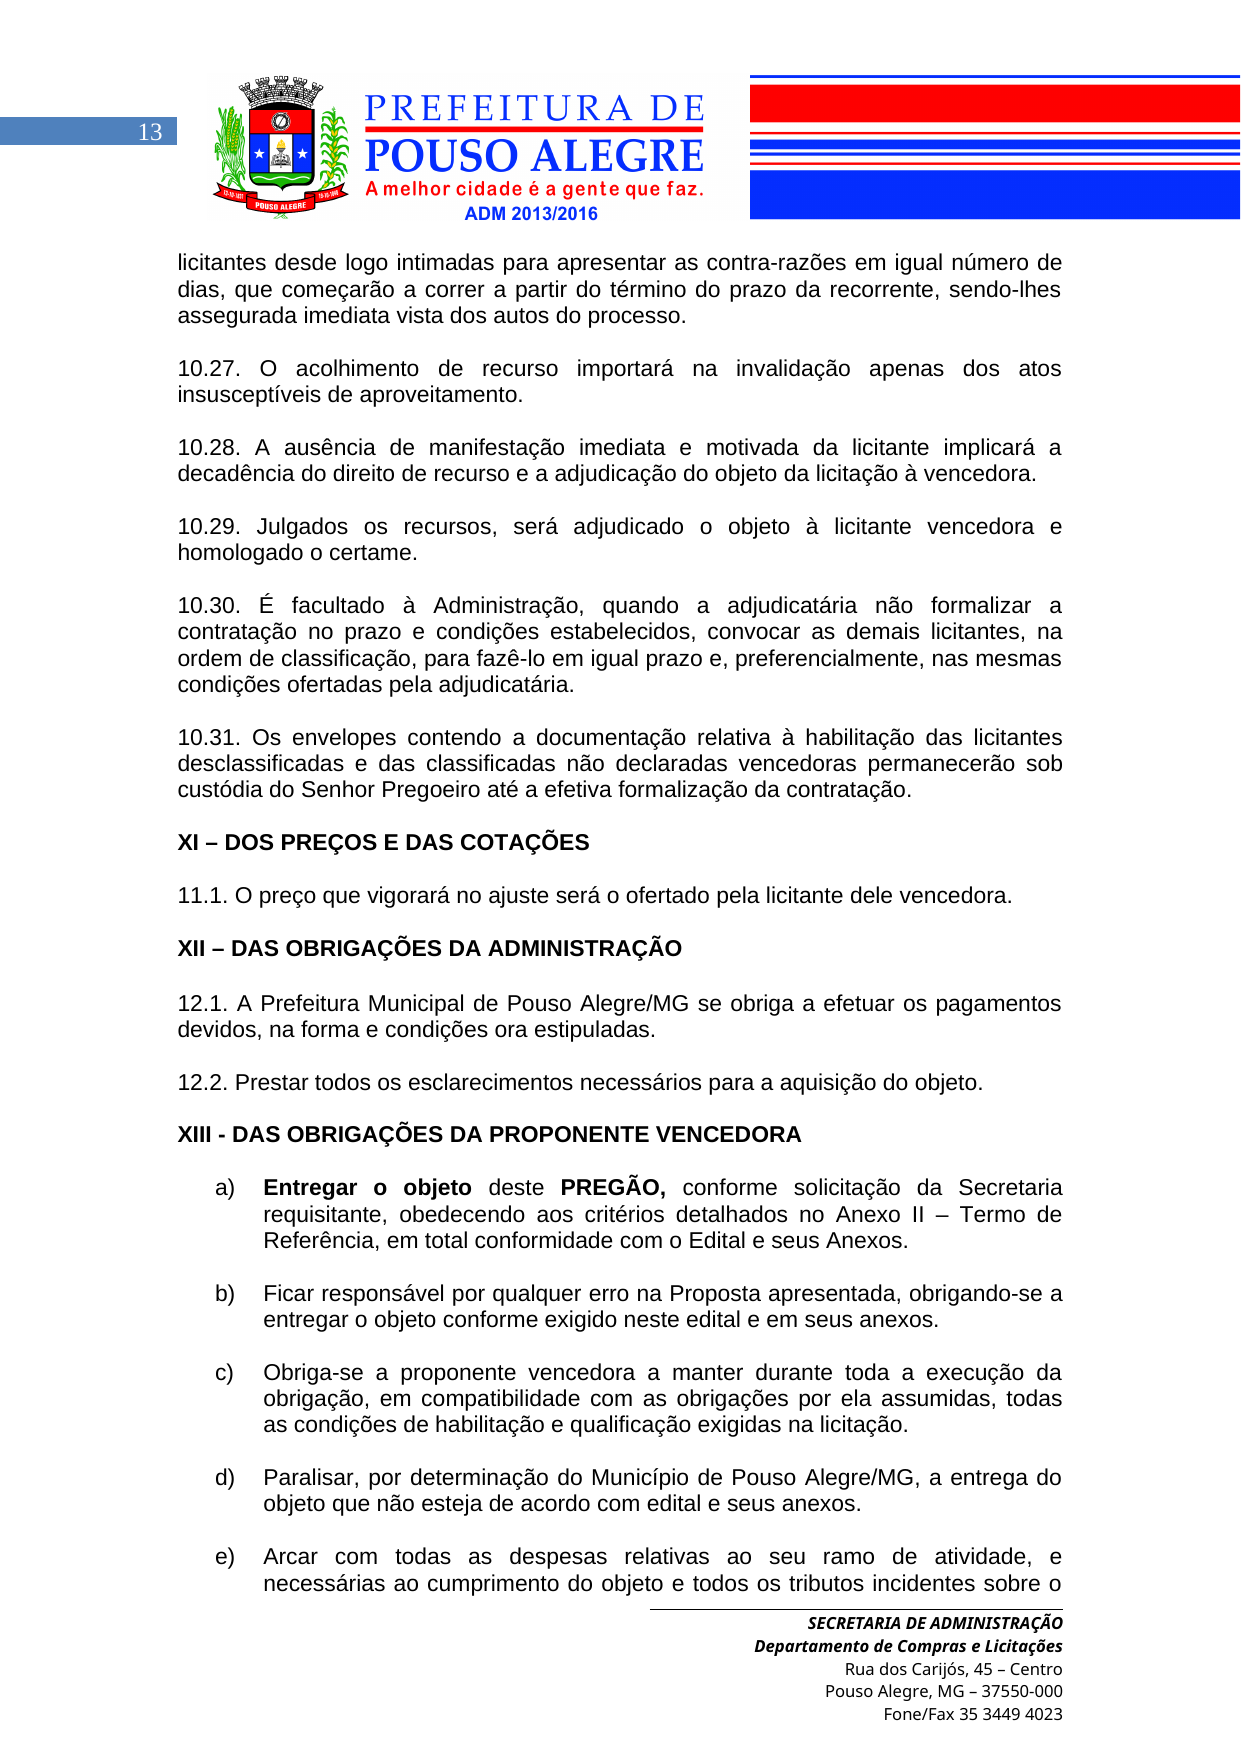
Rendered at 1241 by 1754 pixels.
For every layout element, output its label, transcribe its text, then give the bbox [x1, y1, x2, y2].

list Paralisar, por determinação do Município de Pouso Alegre/MG, a entrega do objeto que não esteja de acordo com edital e seus anexos. [215, 1464, 1063, 1517]
list Ficar responsável por qualquer erro na Proposta apresentada, obrigando-se a entregar o objeto conforme exigido neste edital e em seus anexos. [215, 1279, 1063, 1332]
text 10.30. É facultado à Administração, quando a adjudicatária não formalizar a contratação no prazo e condições estabelecidos, convocar as demais licitantes, na ordem de classificação, para fazê-lo em igual prazo e, preferencialmente, nas mesmas condições ofertadas pela adjudicatária. [177, 592, 1063, 697]
text 10.28. A ausência de manifestação imediata e motivada da licitante implicará a decadência do direito de recurso e a adjudicação do objeto da licitação à vencedora. [177, 434, 1063, 487]
text 12.2. Prestar todos os esclarecimentos necessários para a aquisição do objeto. [177, 1069, 1063, 1095]
text 11.1. O preço que vigorará no ajuste será o ofertado pela licitante dele vencedora. [177, 882, 1063, 908]
text 10.31. Os envelopes contendo a documentação relativa à habilitação das licitantes desclassificadas e das classificadas não declaradas vencedoras permanecerão sob custódia do Senhor Pregoeiro até a efetiva formalização da contratação. [177, 724, 1063, 803]
text XII – DAS OBRIGAÇÕES DA ADMINISTRAÇÃO [177, 934, 1063, 961]
picture [206, 73, 1241, 221]
subtitle XI – DOS PREÇOS E DAS COTAÇÕES [177, 829, 1063, 856]
list Entregar o objeto deste PREGÃO, conforme solicitação da Secretaria requisitante, obedecendo aos critérios detalhados no Anexo II – Termo de Referência, em total conformidade com o Edital e seus Anexos. [215, 1174, 1063, 1253]
text 12.1. A Prefeitura Municipal de Pouso Alegre/MG se obriga a efetuar os pagamentos devidos, na forma e condições ora estipuladas. [177, 990, 1063, 1042]
subtitle XIII - DAS OBRIGAÇÕES DA PROPONENTE VENCEDORA [177, 1121, 1063, 1148]
text 10.29. Julgados os recursos, será adjudicado o objeto à licitante vencedora e homologado o certame. [177, 513, 1063, 566]
list Obriga-se a proponente vencedora a manter durante toda a execução da obrigação, em compatibilidade com as obrigações por ela assumidas, todas as condições de habilitação e qualificação exigidas na licitação. [215, 1359, 1063, 1438]
text 10.27. O acolhimento de recurso importará na invalidação apenas dos atos insusceptíveis de aproveitamento. [177, 355, 1063, 407]
